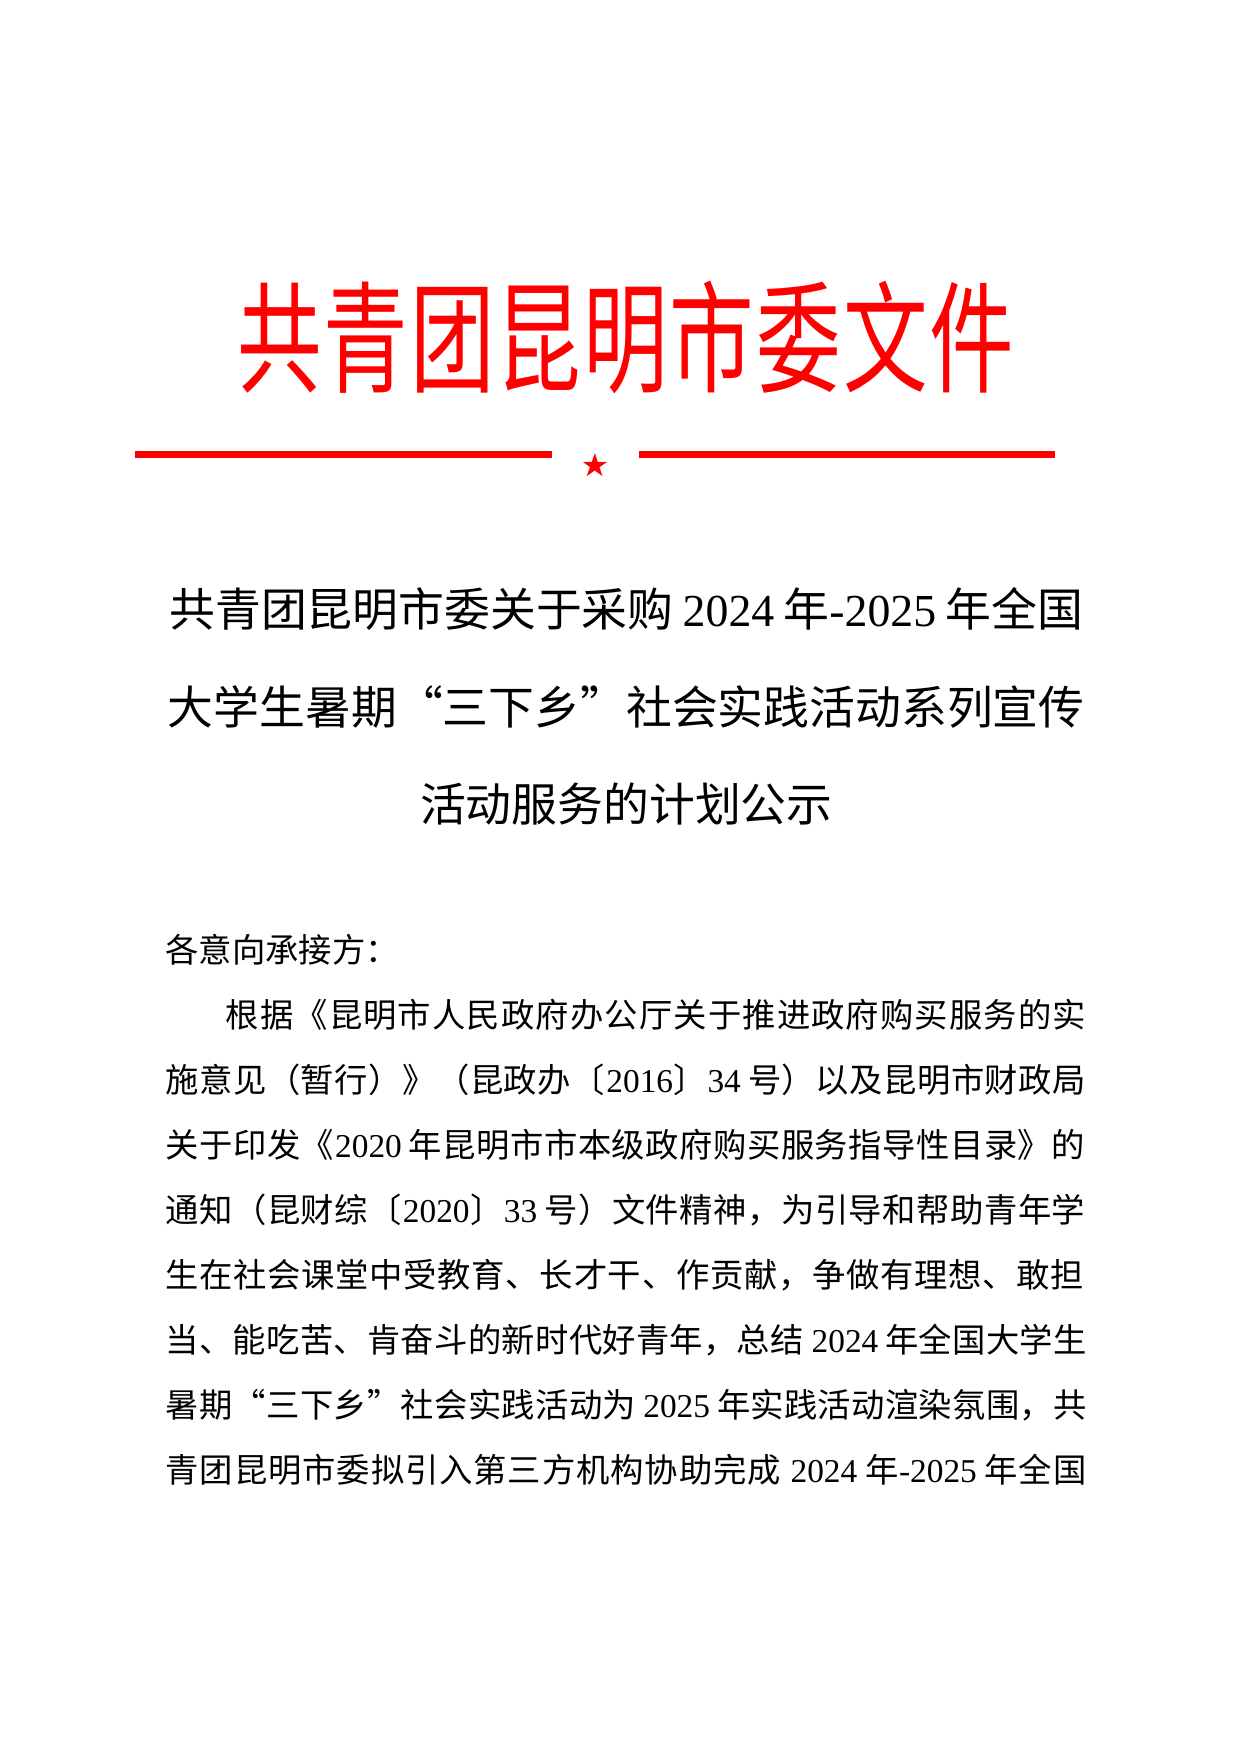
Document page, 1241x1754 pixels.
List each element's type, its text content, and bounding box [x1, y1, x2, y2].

text 各意向承接方： [165, 915, 1087, 980]
text 共青团昆明市委关于采购2024年-2025年全国大学生暑期“三下乡”社会实践活动系列宣传活动服务的计划公示 [165, 558, 1087, 850]
text ★ [165, 428, 1087, 493]
text 共青团昆明市委文件 [165, 233, 1087, 428]
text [165, 980, 1087, 1500]
